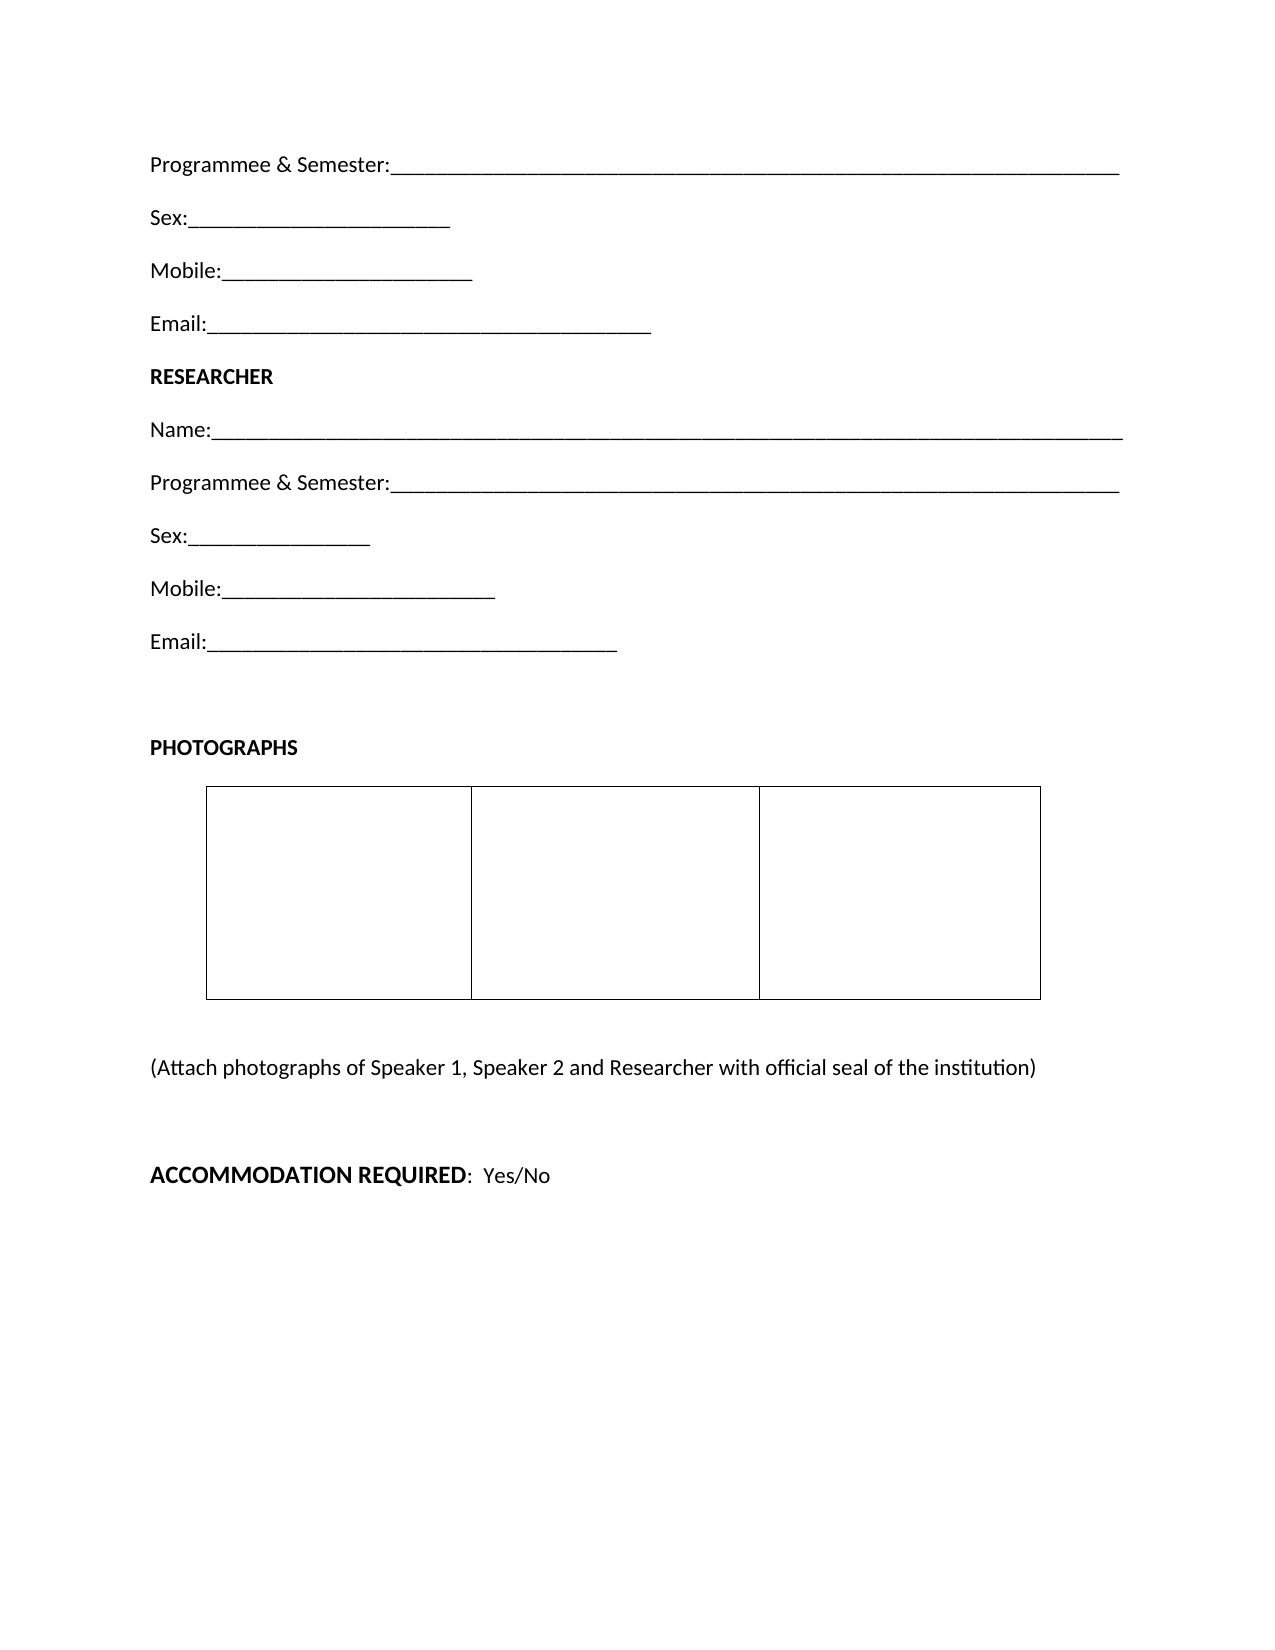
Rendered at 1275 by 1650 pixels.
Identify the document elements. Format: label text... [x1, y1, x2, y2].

text RESEARCHER [150, 362, 1125, 390]
text Programmee & Semester:________________________________________________________________ [150, 150, 1125, 178]
text Sex:_______________________ [150, 203, 1125, 231]
text Mobile:______________________ [150, 256, 1125, 284]
text Name:________________________________________________________________________________ [150, 415, 1125, 443]
table_header [472, 787, 759, 999]
table_header [760, 787, 1040, 999]
table_header [207, 787, 471, 999]
text (Attach photographs of Speaker 1, Speaker 2 and Researcher with official seal of the institution) [150, 1053, 1125, 1081]
text Mobile:________________________ [150, 574, 1125, 602]
text Email:_______________________________________ [150, 309, 1125, 337]
text ACCOMMODATION REQUIRED: Yes/No [150, 1159, 1125, 1189]
text Sex:________________ [150, 521, 1125, 549]
text Programmee & Semester:________________________________________________________________ [150, 468, 1125, 496]
text PHOTOGRAPHS [150, 733, 1125, 761]
text Email:____________________________________ [150, 627, 1125, 655]
